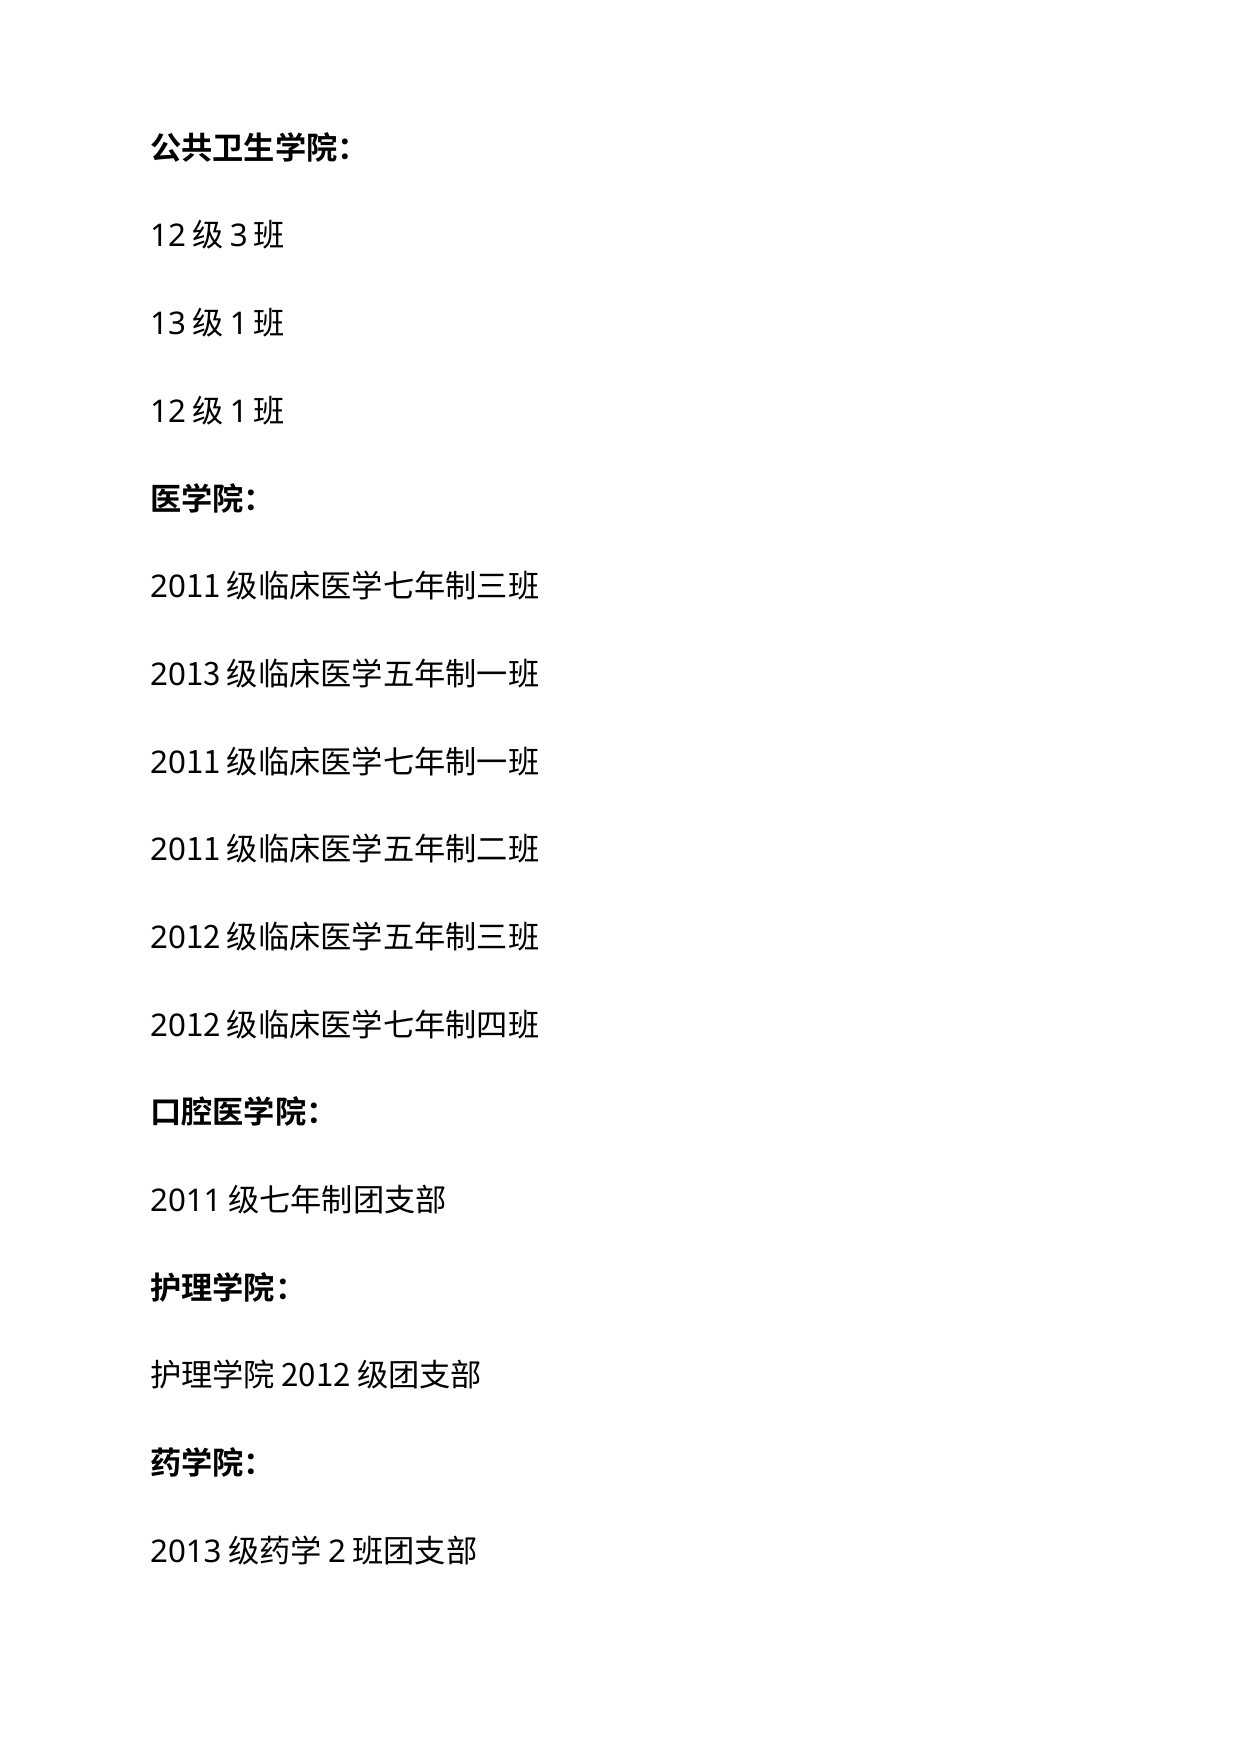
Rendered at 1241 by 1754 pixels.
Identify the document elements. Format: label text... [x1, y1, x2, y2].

text 2011级七年制团支部 [150, 1165, 1090, 1230]
text 2013级药学2班团支部 [150, 1516, 1090, 1581]
text 13级1班 [150, 288, 1090, 353]
text 2013级临床医学五年制一班 [150, 639, 1090, 704]
text 2011级临床医学七年制三班 [150, 552, 1090, 617]
text 2011级临床医学七年制一班 [150, 727, 1090, 792]
text 2012级临床医学七年制四班 [150, 990, 1090, 1055]
text 12级3班 [150, 201, 1090, 266]
text 护理学院2012级团支部 [150, 1341, 1090, 1406]
text 公共卫生学院： [150, 113, 1090, 178]
text 12级1班 [150, 376, 1090, 441]
text 2011级临床医学五年制二班 [150, 815, 1090, 880]
text 护理学院： [150, 1253, 1090, 1318]
text 医学院： [150, 464, 1090, 529]
text 药学院： [150, 1428, 1090, 1493]
text 口腔医学院： [150, 1078, 1090, 1143]
text 2012级临床医学五年制三班 [150, 902, 1090, 967]
